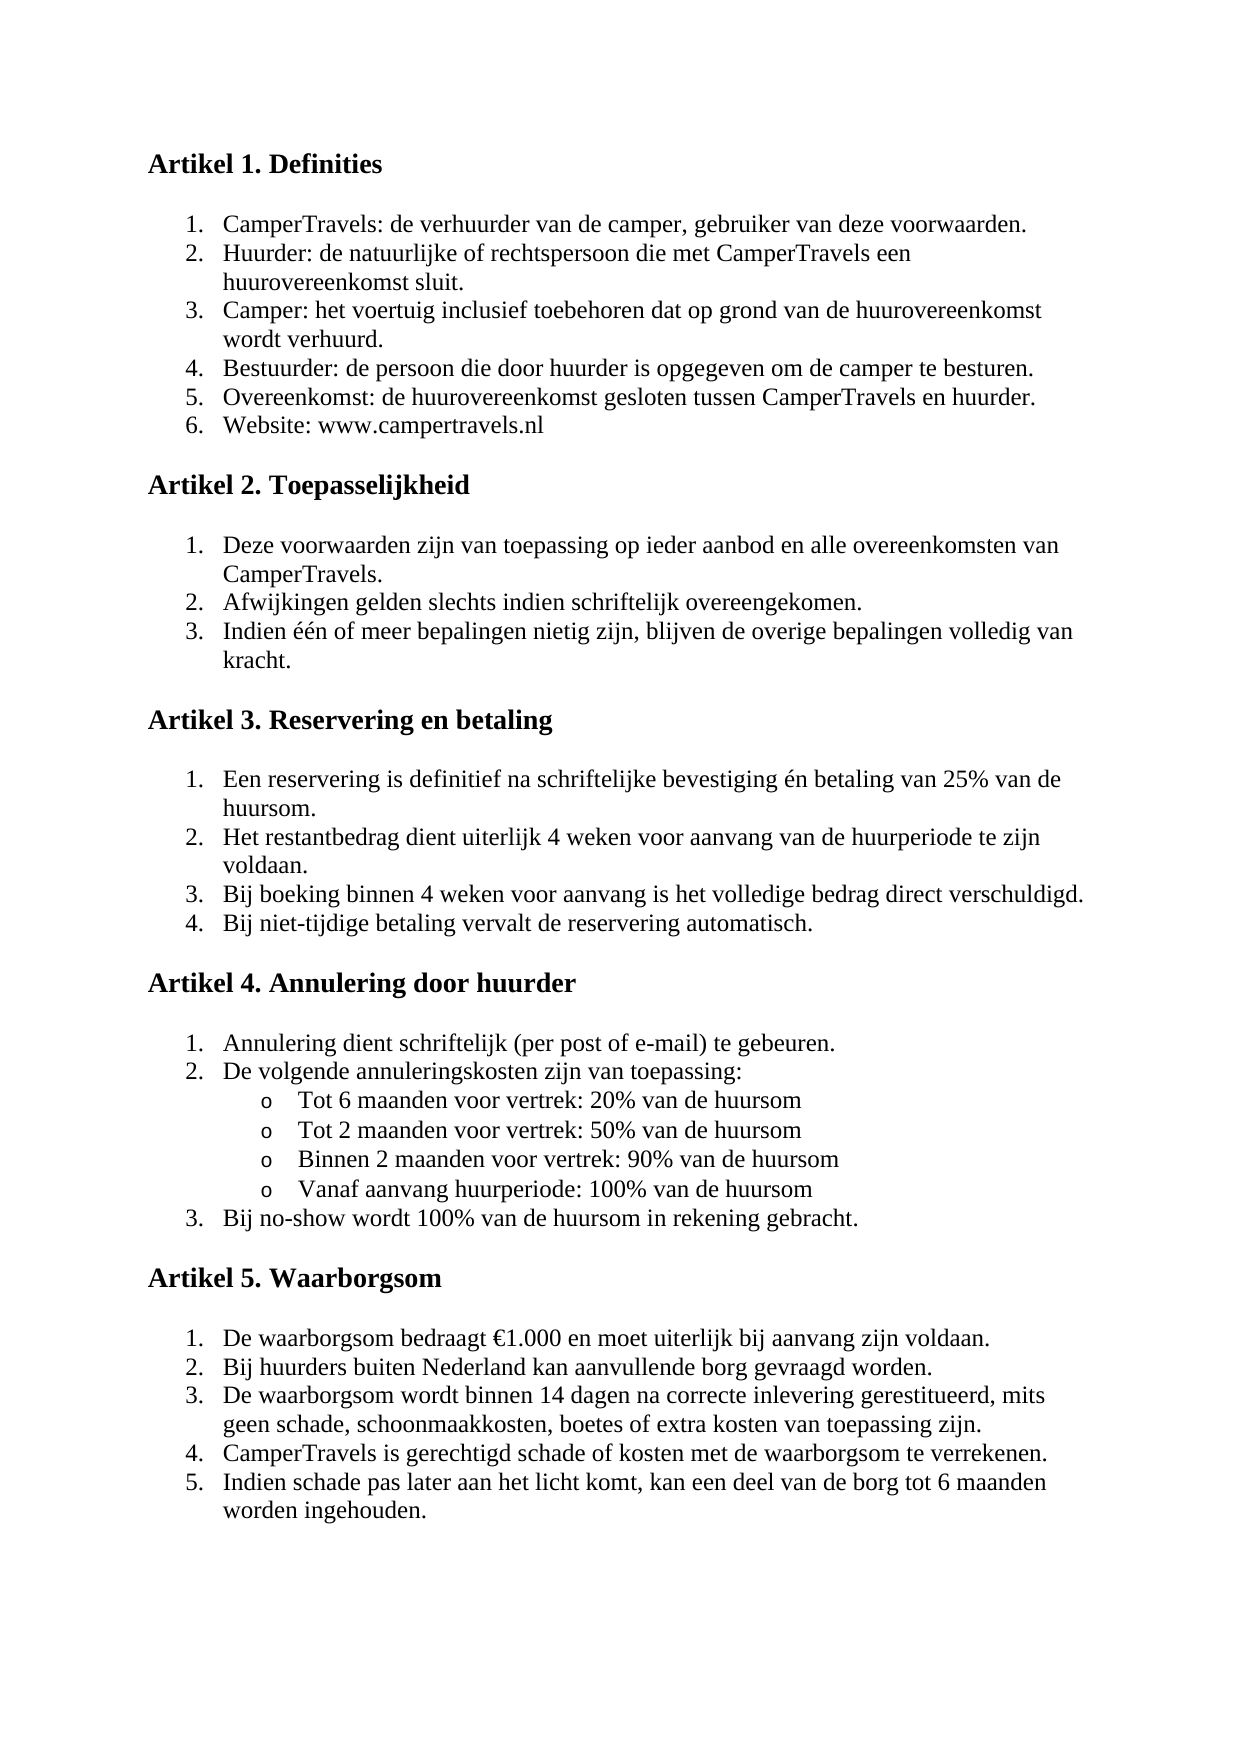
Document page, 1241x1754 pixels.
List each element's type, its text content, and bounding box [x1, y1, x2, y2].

text Artikel 4. Annulering door huurder [148, 966, 1093, 998]
list Het restantbedrag dient uiterlijk 4 weken voor aanvang van de huurperiode te zijn voldaan. [185, 822, 1093, 879]
list Tot 2 maanden voor vertrek: 50% van de huursom [260, 1115, 1093, 1144]
list Binnen 2 maanden voor vertrek: 90% van de huursom [260, 1144, 1093, 1174]
list Indien schade pas later aan het licht komt, kan een deel van de borg tot 6 maanden worden ingehouden. [185, 1467, 1093, 1524]
text Artikel 1. Definities [148, 148, 1093, 180]
list Camper: het voertuig inclusief toebehoren dat op grond van de huurovereenkomst wordt verhuurd. [185, 295, 1093, 353]
list Afwijkingen gelden slechts indien schriftelijk overeengekomen. [185, 587, 1093, 616]
list CamperTravels: de verhuurder van de camper, gebruiker van deze voorwaarden. [185, 209, 1093, 238]
list De waarborgsom bedraagt €1.000 en moet uiterlijk bij aanvang zijn voldaan. [185, 1323, 1093, 1352]
list Vanaf aanvang huurperiode: 100% van de huursom [260, 1174, 1093, 1203]
list Bij boeking binnen 4 weken voor aanvang is het volledige bedrag direct verschuldigd. [185, 879, 1093, 908]
list Bij niet-tijdige betaling vervalt de reservering automatisch. [185, 908, 1093, 937]
list Een reservering is definitief na schriftelijke bevestiging én betaling van 25% van de huursom. [185, 764, 1093, 822]
list Bestuurder: de persoon die door huurder is opgegeven om de camper te besturen. [185, 353, 1093, 382]
text Artikel 3. Reservering en betaling [148, 703, 1093, 735]
list Overeenkomst: de huurovereenkomst gesloten tussen CamperTravels en huurder. [185, 382, 1093, 410]
list Indien één of meer bepalingen nietig zijn, blijven de overige bepalingen volledig van kracht. [185, 616, 1093, 674]
list Deze voorwaarden zijn van toepassing op ieder aanbod en alle overeenkomsten van CamperTravels. [185, 530, 1093, 587]
list Bij no-show wordt 100% van de huursom in rekening gebracht. [185, 1203, 1093, 1232]
list CamperTravels is gerechtigd schade of kosten met de waarborgsom te verrekenen. [185, 1438, 1093, 1467]
list Annulering dient schriftelijk (per post of e-mail) te gebeuren. [185, 1028, 1093, 1056]
list Bij huurders buiten Nederland kan aanvullende borg gevraagd worden. [185, 1352, 1093, 1380]
list Website: www.campertravels.nl [185, 410, 1093, 439]
text Artikel 5. Waarborgsom [148, 1261, 1093, 1294]
list De waarborgsom wordt binnen 14 dagen na correcte inlevering gerestitueerd, mits geen schade, schoonmaakkosten, boetes of extra kosten van toepassing zijn. [185, 1380, 1093, 1438]
list Huurder: de natuurlijke of rechtspersoon die met CamperTravels een huurovereenkomst sluit. [185, 238, 1093, 295]
list Tot 6 maanden voor vertrek: 20% van de huursom [260, 1085, 1093, 1115]
list De volgende annuleringskosten zijn van toepassing: [185, 1056, 1093, 1085]
text Artikel 2. Toepasselijkheid [148, 468, 1093, 501]
